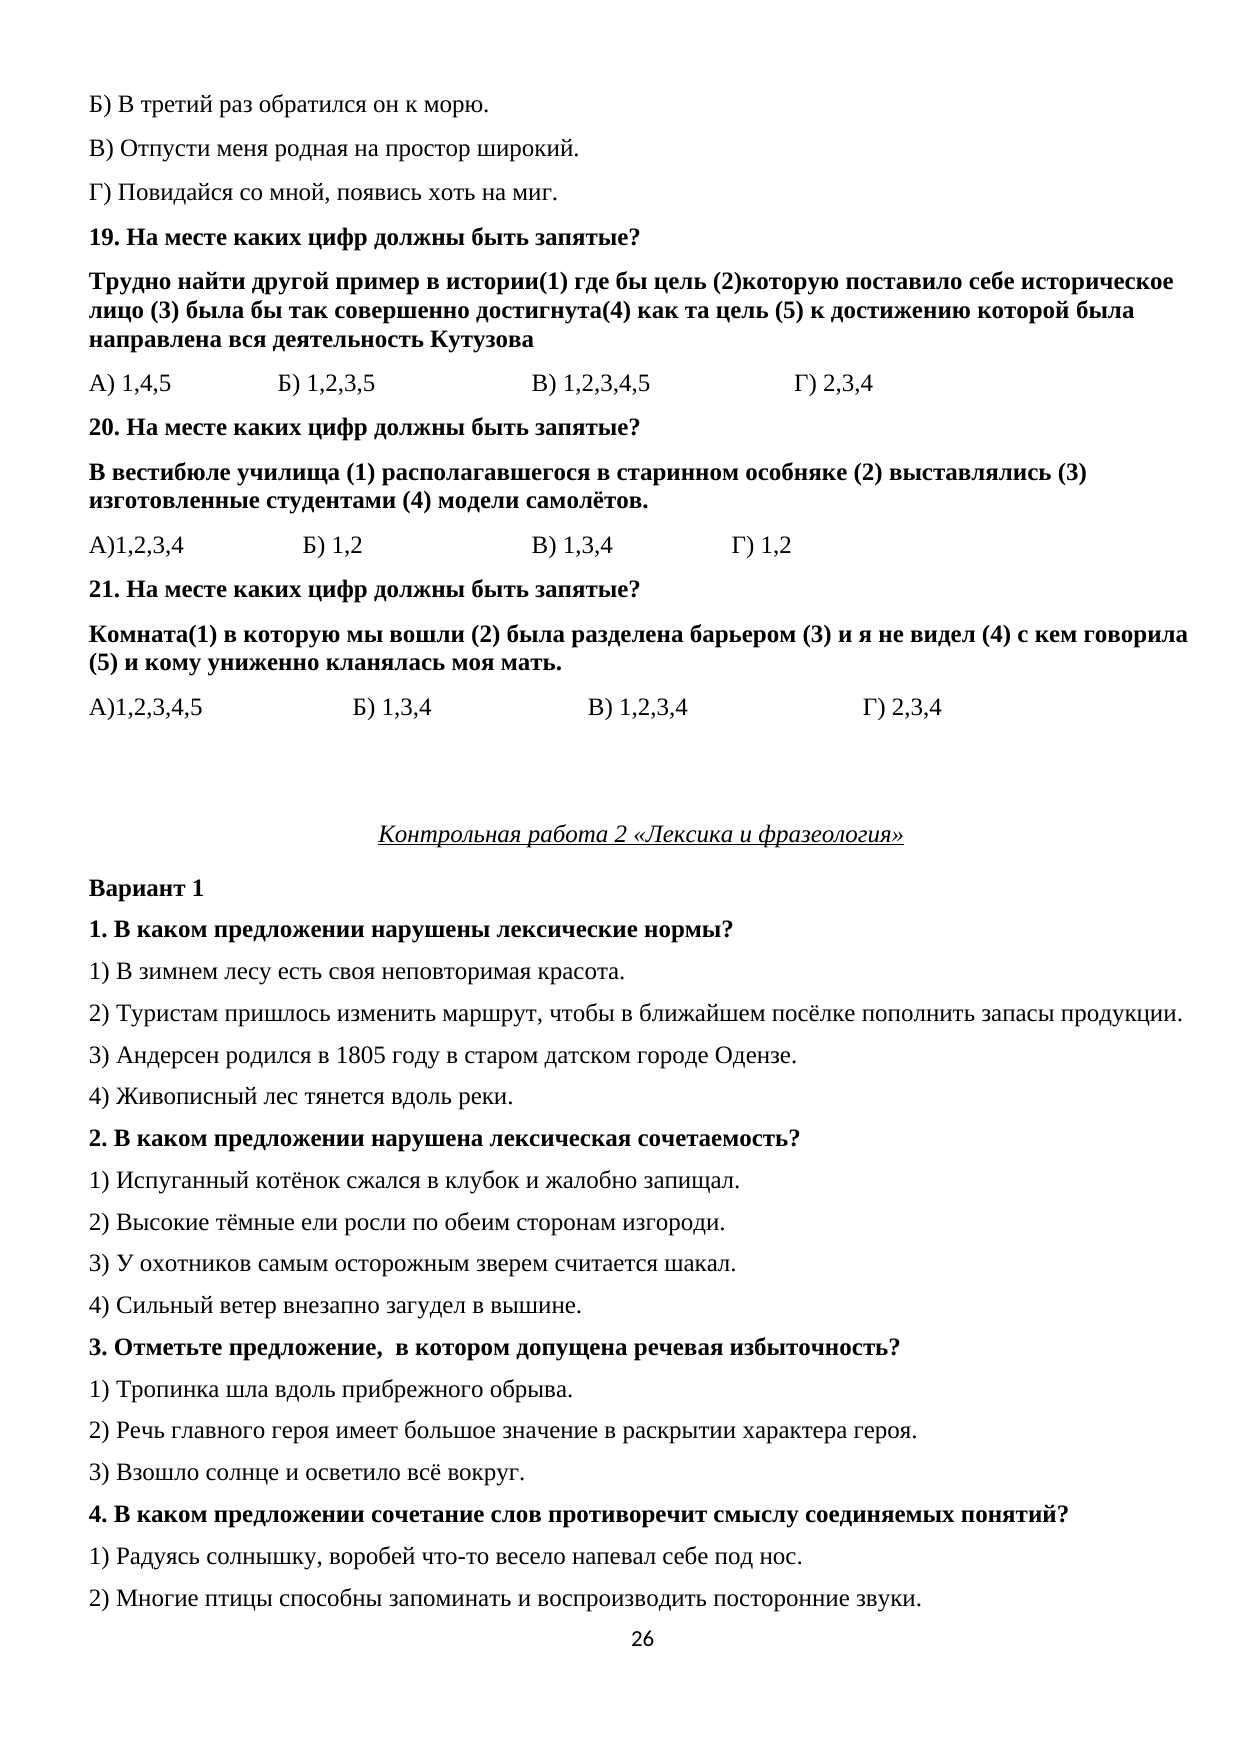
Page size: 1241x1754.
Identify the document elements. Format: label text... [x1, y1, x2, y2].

text 4) Сильный ветер внезапно загудел в вышине. [89, 1290, 1196, 1319]
text В) Отпусти меня родная на простор широкий. [89, 133, 1196, 162]
text 2. В каком предложении нарушена лексическая сочетаемость? [89, 1123, 1196, 1152]
text 4) Живописный лес тянется вдоль реки. [89, 1081, 1196, 1110]
text 2) Многие птицы способны запоминать и воспроизводить посторонние звуки. [89, 1583, 1196, 1611]
text 4. В каком предложении сочетание слов противоречит смыслу соединяемых понятий? [89, 1499, 1196, 1528]
text 1) Тропинка шла вдоль прибрежного обрыва. [89, 1374, 1196, 1403]
text 19. На месте каких цифр должны быть запятые? [89, 222, 1196, 251]
text 3. Отметьте предложение, в котором допущена речевая избыточность? [89, 1332, 1196, 1361]
text Г) Повидайся со мной, появись хоть на миг. [89, 177, 1196, 206]
text 1) В зимнем лесу есть своя неповторимая красота. [89, 956, 1196, 985]
text Комната(1) в которую мы вошли (2) была разделена барьером (3) и я не видел (4) с кем говорила (5) и кому униженно кланялась моя мать. [89, 619, 1196, 676]
text 1) Радуясь солнышку, воробей что-то весело напевал себе под нос. [89, 1541, 1196, 1570]
text 21. На месте каких цифр должны быть запятые? [89, 574, 1196, 603]
text А)1,2,3,4 Б) 1,2 В) 1,3,4 Г) 1,2 [89, 530, 1196, 559]
text Контрольная работа 2 «Лексика и фразеология» [89, 819, 1196, 847]
text 1. В каком предложении нарушены лексические нормы? [89, 914, 1196, 943]
text 2) Высокие тёмные ели росли по обеим сторонам изгороди. [89, 1207, 1196, 1236]
text Б) В третий раз обратился он к морю. [89, 89, 1196, 117]
text 3) Взошло солнце и осветило всё вокруг. [89, 1457, 1196, 1486]
text 2) Речь главного героя имеет большое значение в раскрытии характера героя. [89, 1416, 1196, 1444]
text А)1,2,3,4,5 Б) 1,3,4 В) 1,2,3,4 Г) 2,3,4 [89, 692, 1196, 721]
text В вестибюле училища (1) располагавшегося в старинном особняке (2) выставлялись (3) изготовленные студентами (4) модели самолётов. [89, 457, 1196, 514]
text Трудно найти другой пример в истории(1) где бы цель (2)которую поставило себе историческое лицо (3) была бы так совершенно достигнута(4) как та цель (5) к достижению которой была направлена вся деятельность Кутузова [89, 266, 1196, 352]
text 3) У охотников самым осторожным зверем считается шакал. [89, 1248, 1196, 1277]
text 3) Андерсен родился в 1805 году в старом датском городе Одензе. [89, 1040, 1196, 1068]
text 20. На месте каких цифр должны быть запятые? [89, 412, 1196, 441]
text Вариант 1 [89, 873, 1196, 901]
text 1) Испуганный котёнок сжался в клубок и жалобно запищал. [89, 1165, 1196, 1194]
text 2) Туристам пришлось изменить маршрут, чтобы в ближайшем посёлке пополнить запасы продукции. [89, 998, 1196, 1027]
text А) 1,4,5 Б) 1,2,3,5 В) 1,2,3,4,5 Г) 2,3,4 [89, 368, 1196, 397]
